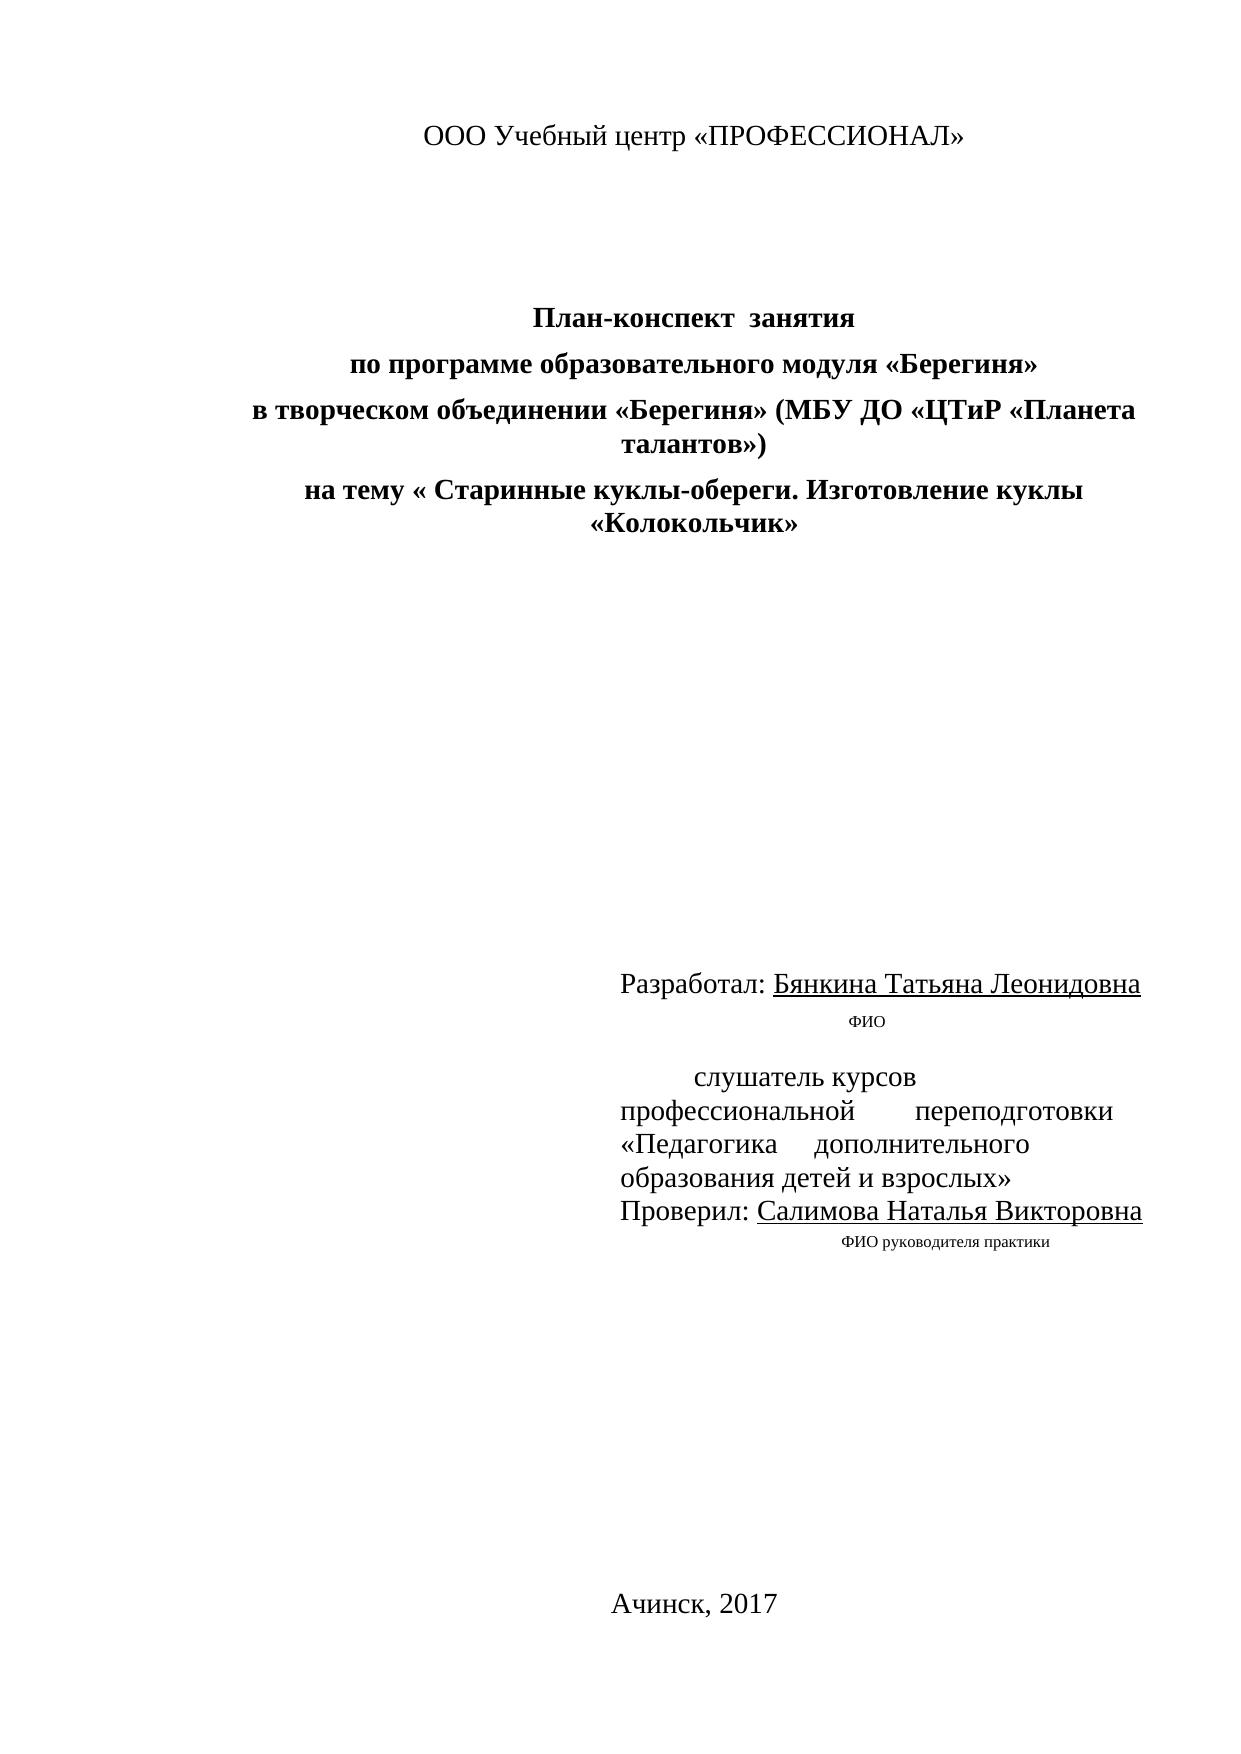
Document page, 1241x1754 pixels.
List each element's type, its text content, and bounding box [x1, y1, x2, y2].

text Проверил: Салимова Наталья Викторовна [236, 1193, 1152, 1227]
text Ачинск, 2017 [236, 1587, 1152, 1620]
text ФИО руководителя практики [236, 1232, 1152, 1251]
text на тему « Старинные куклы-обереги. Изготовление куклы «Колокольчик» [236, 472, 1152, 539]
text ООО Учебный центр «ПРОФЕССИОНАЛ» [236, 118, 1152, 152]
text План-конспект занятия [236, 300, 1152, 334]
text Разработал: Бянкина Татьяна Леонидовна [236, 966, 1152, 999]
text по программе образовательного модуля «Берегиня» [236, 346, 1152, 380]
text ФИО [236, 1012, 1152, 1031]
text в творческом объединении «Берегиня» (МБУ ДО «ЦТиР «Планета талантов») [236, 392, 1152, 459]
text слушатель курсов профессиональной переподготовки «Педагогика дополнительного образования детей и взрослых» [620, 1031, 1152, 1193]
